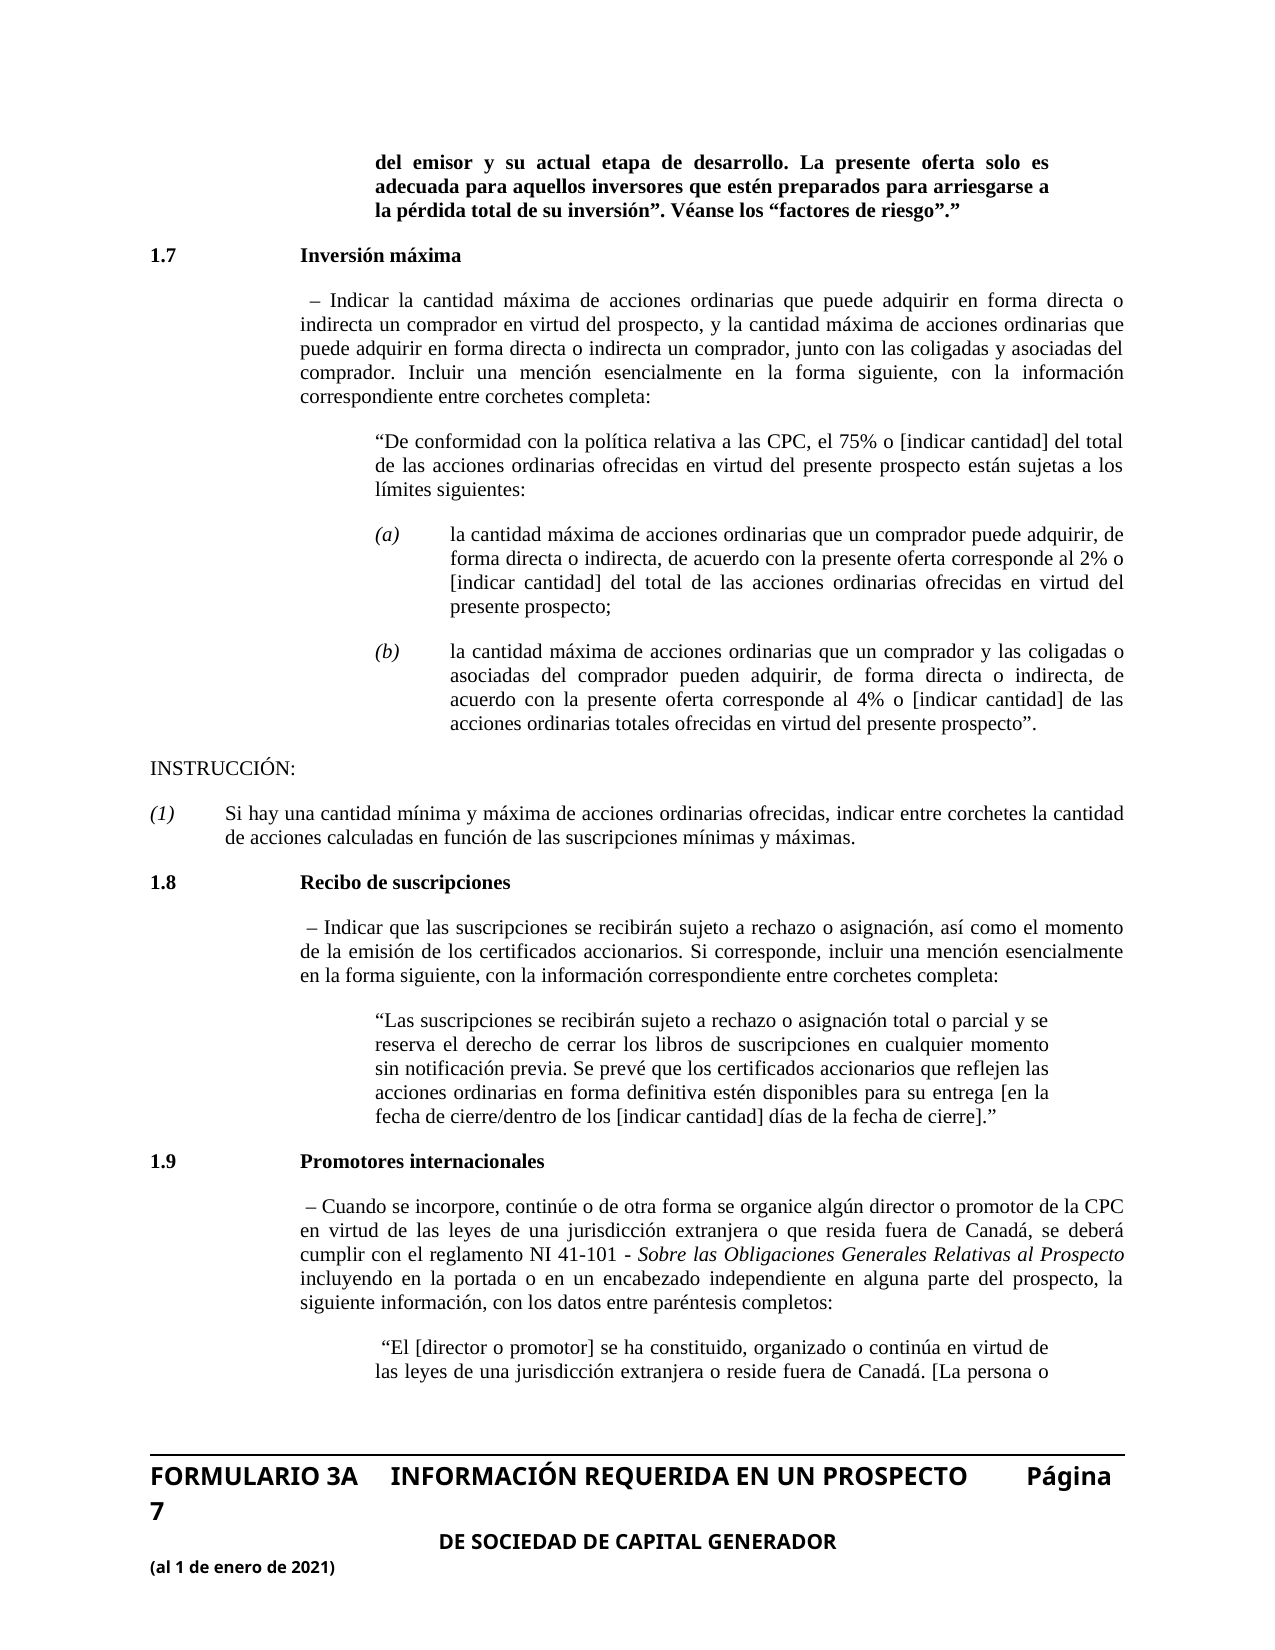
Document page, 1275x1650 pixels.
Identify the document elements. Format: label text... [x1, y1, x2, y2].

text “Las suscripciones se recibirán sujeto a rechazo o asignación total o parcial y se reserva el derecho de cerrar los libros de suscripciones en cualquier momento sin notificación previa. Se prevé que los certificados accionarios que reflejen las acciones ordinarias en forma definitiva estén disponibles para su entrega [en la fecha de cierre/dentro de los [indicar cantidad] días de la fecha de cierre].” [375, 1008, 1050, 1128]
text – Indicar que las suscripciones se recibirán sujeto a rechazo o asignación, así como el momento de la emisión de los certificados accionarios. Si corresponde, incluir una mención esencialmente en la forma siguiente, con la información correspondiente entre corchetes completa: [300, 915, 1125, 987]
text la cantidad máxima de acciones ordinarias que un comprador y las coligadas o asociadas del comprador pueden adquirir, de forma directa o indirecta, de acuerdo con la presente oferta corresponde al 4% o [indicar cantidad] de las acciones ordinarias totales ofrecidas en virtud del presente prospecto”. [375, 639, 1125, 735]
text Recibo de suscripciones [150, 870, 1125, 894]
text – Indicar la cantidad máxima de acciones ordinarias que puede adquirir en forma directa o indirecta un comprador en virtud del prospecto, y la cantidad máxima de acciones ordinarias que puede adquirir en forma directa o indirecta un comprador, junto con las coligadas y asociadas del comprador. Incluir una mención esencialmente en la forma siguiente, con la información correspondiente entre corchetes completa: [300, 288, 1125, 408]
text la cantidad máxima de acciones ordinarias que un comprador puede adquirir, de forma directa o indirecta, de acuerdo con la presente oferta corresponde al 2% o [indicar cantidad] del total de las acciones ordinarias ofrecidas en virtud del presente prospecto; [375, 522, 1125, 618]
text Inversión máxima [150, 243, 1125, 267]
subtitle Si hay una cantidad mínima y máxima de acciones ordinarias ofrecidas, indicar entre corchetes la cantidad de acciones calculadas en función de las suscripciones mínimas y máximas. [150, 801, 1125, 849]
subtitle INSTRUCCIÓN: [150, 756, 1125, 780]
text Promotores internacionales [150, 1149, 1125, 1173]
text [375, 150, 1050, 222]
text “De conformidad con la política relativa a las CPC, el 75% o [indicar cantidad] del total de las acciones ordinarias ofrecidas en virtud del presente prospecto están sujetas a los límites siguientes: [375, 429, 1124, 501]
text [375, 1335, 1050, 1383]
text – Cuando se incorpore, continúe o de otra forma se organice algún director o promotor de la CPC en virtud de las leyes de una jurisdicción extranjera o que resida fuera de Canadá, se deberá cumplir con el reglamento NI 41-101 - Sobre las Obligaciones Generales Relativas al Prospecto incluyendo en la portada o en un encabezado independiente en alguna parte del prospecto, la siguiente información, con los datos entre paréntesis completos: [300, 1194, 1125, 1314]
